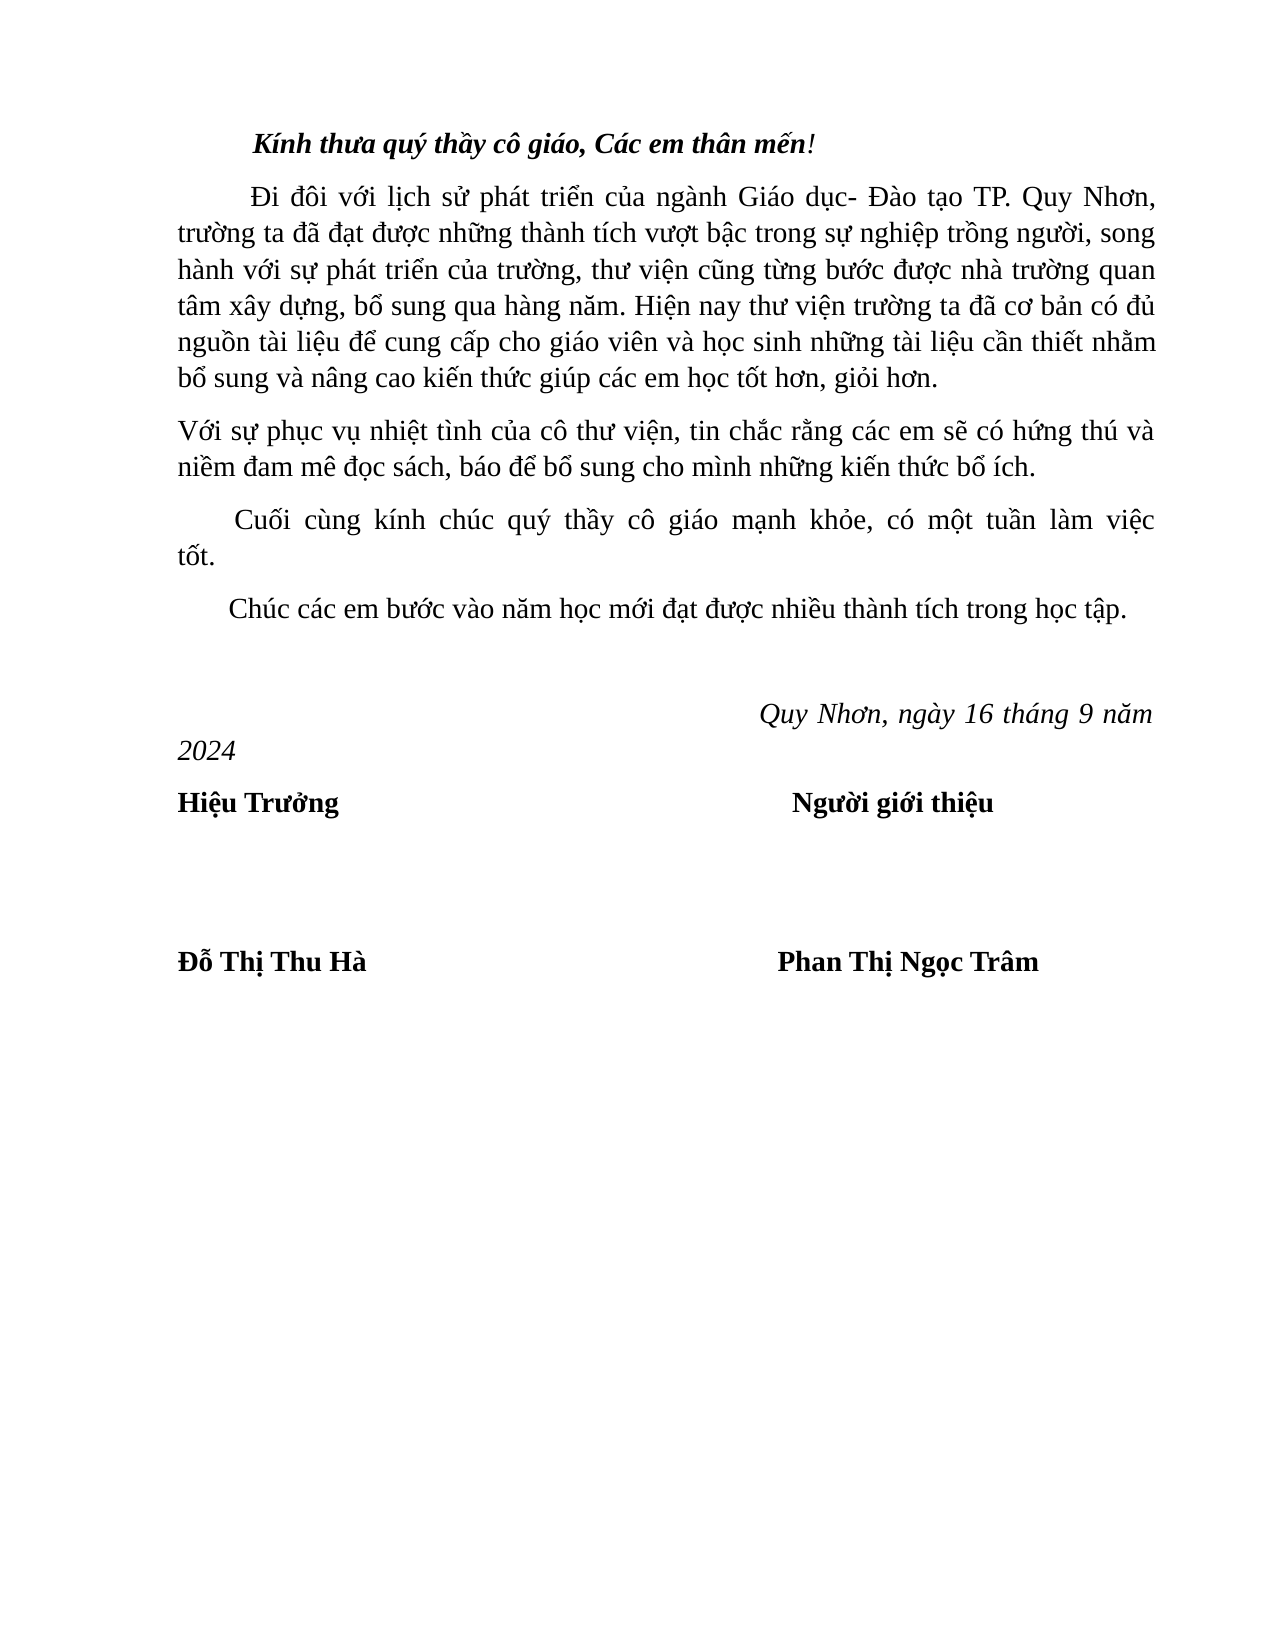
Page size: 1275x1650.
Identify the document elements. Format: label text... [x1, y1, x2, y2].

text Kính thưa quý thầy cô giáo, Các em thân mến! [177, 127, 1157, 160]
text Đi đôi với lịch sử phát triển của ngành Giáo dục- Đào tạo TP. Quy Nhơn, trường ta đã đạt được những thành tích vượt bậc trong sự nghiệp trồng người, song hành với sự phát triển của trường, thư viện cũng từng bước được nhà trường quan tâm xây dựng, bổ sung qua hàng năm. Hiện nay thư viện trường ta đã cơ bản có đủ nguồn tài liệu để cung cấp cho giáo viên và học sinh những tài liệu cần thiết nhằm bổ sung và nâng cao kiến thức giúp các em học tốt hơn, giỏi hơn. [177, 179, 1157, 394]
text Hiệu Trưởng Người giới thiệu [177, 786, 1157, 819]
text Cuối cùng kính chúc quý thầy cô giáo mạnh khỏe, có một tuần làm việc tốt. [177, 502, 1157, 572]
text Quy Nhơn, ngày 16 tháng 9 năm 2024 [177, 697, 1157, 766]
text Chúc các em bước vào năm học mới đạt được nhiều thành tích trong học tập. [177, 591, 1157, 624]
text Đỗ Thị Thu Hà Phan Thị Ngọc Trâm [177, 944, 1157, 977]
text Với sự phục vụ nhiệt tình của cô thư viện, tin chắc rằng các em sẽ có hứng thú và niềm đam mê đọc sách, báo để bổ sung cho mình những kiến thức bổ ích. [177, 413, 1157, 483]
